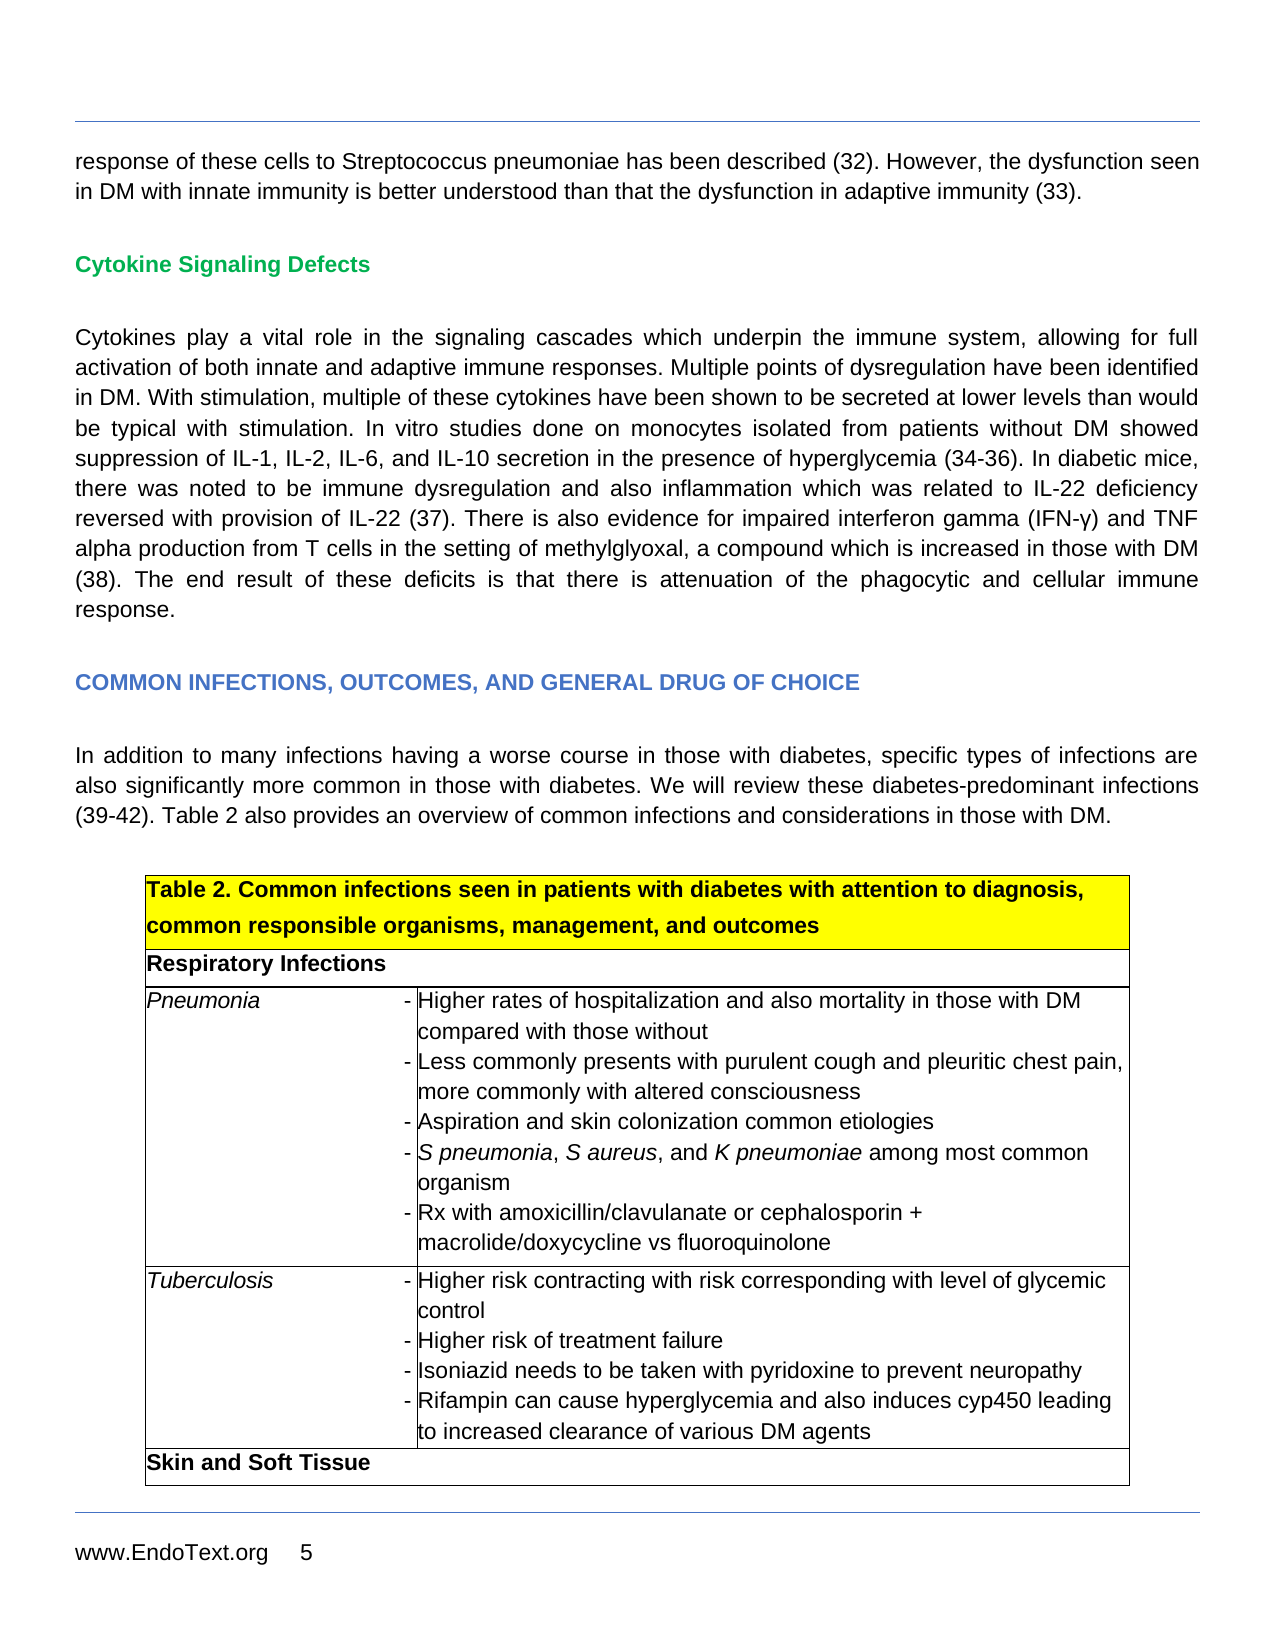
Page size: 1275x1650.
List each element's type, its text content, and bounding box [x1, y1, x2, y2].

table_cell Pneumonia [146, 988, 417, 1266]
text In addition to many infections having a worse course in those with diabetes, specific types of infections are also significantly more common in those with diabetes. We will review these diabetes-predominant infections (39-42). Table 2 also provides an overview of common infections and considerations in those with DM. [75, 742, 1200, 828]
table_cell Tuberculosis [146, 1267, 417, 1448]
table_cell Higher risk contracting with risk corresponding with level of glycemic control Higher risk of treatment failure Isoniazid needs to be taken with pyridoxine to prevent neuropathy Rifampin can cause hyperglycemia and also induces cyp450 leading to increased clearance of various DM agents [418, 1267, 1129, 1448]
table_cell Skin and Soft Tissue [146, 1449, 1129, 1485]
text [75, 148, 1200, 204]
text Cytokines play a vital role in the signaling cascades which underpin the immune system, allowing for full activation of both innate and adaptive immune responses. Multiple points of dysregulation have been identified in DM. With stimulation, multiple of these cytokines have been shown to be secreted at lower levels than would be typical with stimulation. In vitro studies done on monocytes isolated from patients without DM showed suppression of IL-1, IL-2, IL-6, and IL-10 secretion in the presence of hyperglycemia (34-36). In diabetic mice, there was noted to be immune dysregulation and also inflammation which was related to IL-22 deficiency reversed with provision of IL-22 (37). There is also evidence for impaired interferon gamma (IFN-γ) and TNF alpha production from T cells in the setting of methylglyoxal, a compound which is increased in those with DM (38). The end result of these deficits is that there is attenuation of the phagocytic and cellular immune response. [75, 324, 1200, 622]
table_cell Higher rates of hospitalization and also mortality in those with DM compared with those without Less commonly presents with purulent cough and pleuritic chest pain, more commonly with altered consciousness Aspiration and skin colonization common etiologies S pneumonia, S aureus, and K pneumoniae among most common organism Rx with amoxicillin/clavulanate or cephalosporin + macrolide/doxycycline vs fluoroquinolone [418, 988, 1129, 1266]
table_header Table 2. Common infections seen in patients with diabetes with attention to diagnosis, common responsible organisms, management, and outcomes [146, 876, 1129, 949]
table_cell Respiratory Infections [146, 950, 1129, 986]
text COMMON INFECTIONS, OUTCOMES, AND GENERAL DRUG OF CHOICE [75, 669, 1200, 695]
text Cytokine Signaling Defects [75, 251, 1200, 277]
